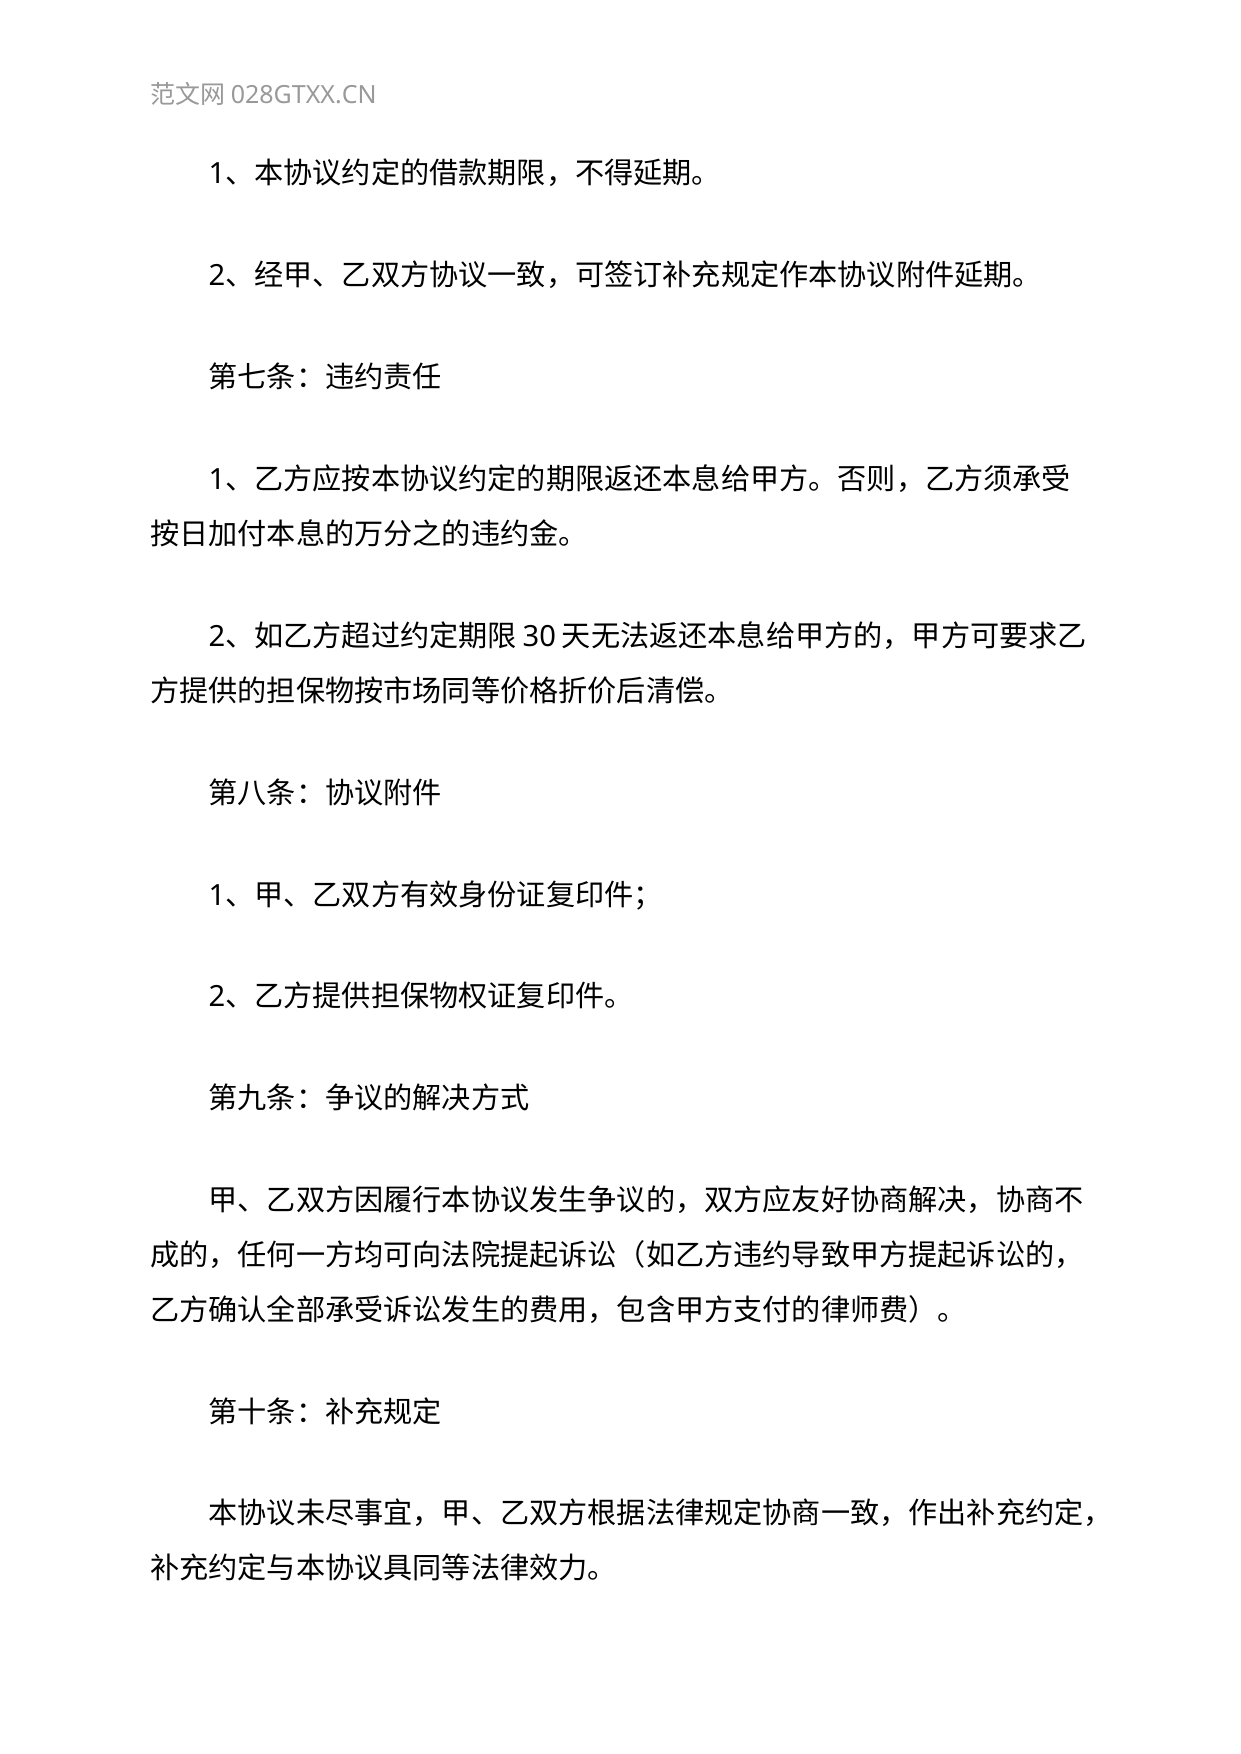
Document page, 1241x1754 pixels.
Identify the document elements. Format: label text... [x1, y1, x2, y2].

text 本协议未尽事宜，甲、乙双方根据法律规定协商一致，作出补充约定，补充约定与本协议具同等法律效力。 [150, 1490, 1090, 1587]
text 第十条：补充规定 [150, 1388, 1090, 1431]
text 1、本协议约定的借款期限，不得延期。 [150, 150, 1090, 192]
text 第九条：争议的解决方式 [150, 1075, 1090, 1117]
text 第八条：协议附件 [150, 769, 1090, 812]
text 1、乙方应按本协议约定的期限返还本息给甲方。否则，乙方须承受按日加付本息的万分之的违约金。 [150, 456, 1090, 553]
text 2、乙方提供担保物权证复印件。 [150, 973, 1090, 1015]
text 第七条：违约责任 [150, 354, 1090, 396]
text 1、甲、乙双方有效身份证复印件； [150, 871, 1090, 913]
text 2、经甲、乙双方协议一致，可签订补充规定作本协议附件延期。 [150, 252, 1090, 294]
text 甲、乙双方因履行本协议发生争议的，双方应友好协商解决，协商不成的，任何一方均可向法院提起诉讼（如乙方违约导致甲方提起诉讼的，乙方确认全部承受诉讼发生的费用，包含甲方支付的律师费）。 [150, 1177, 1090, 1329]
text 2、如乙方超过约定期限30天无法返还本息给甲方的，甲方可要求乙方提供的担保物按市场同等价格折价后清偿。 [150, 612, 1090, 710]
